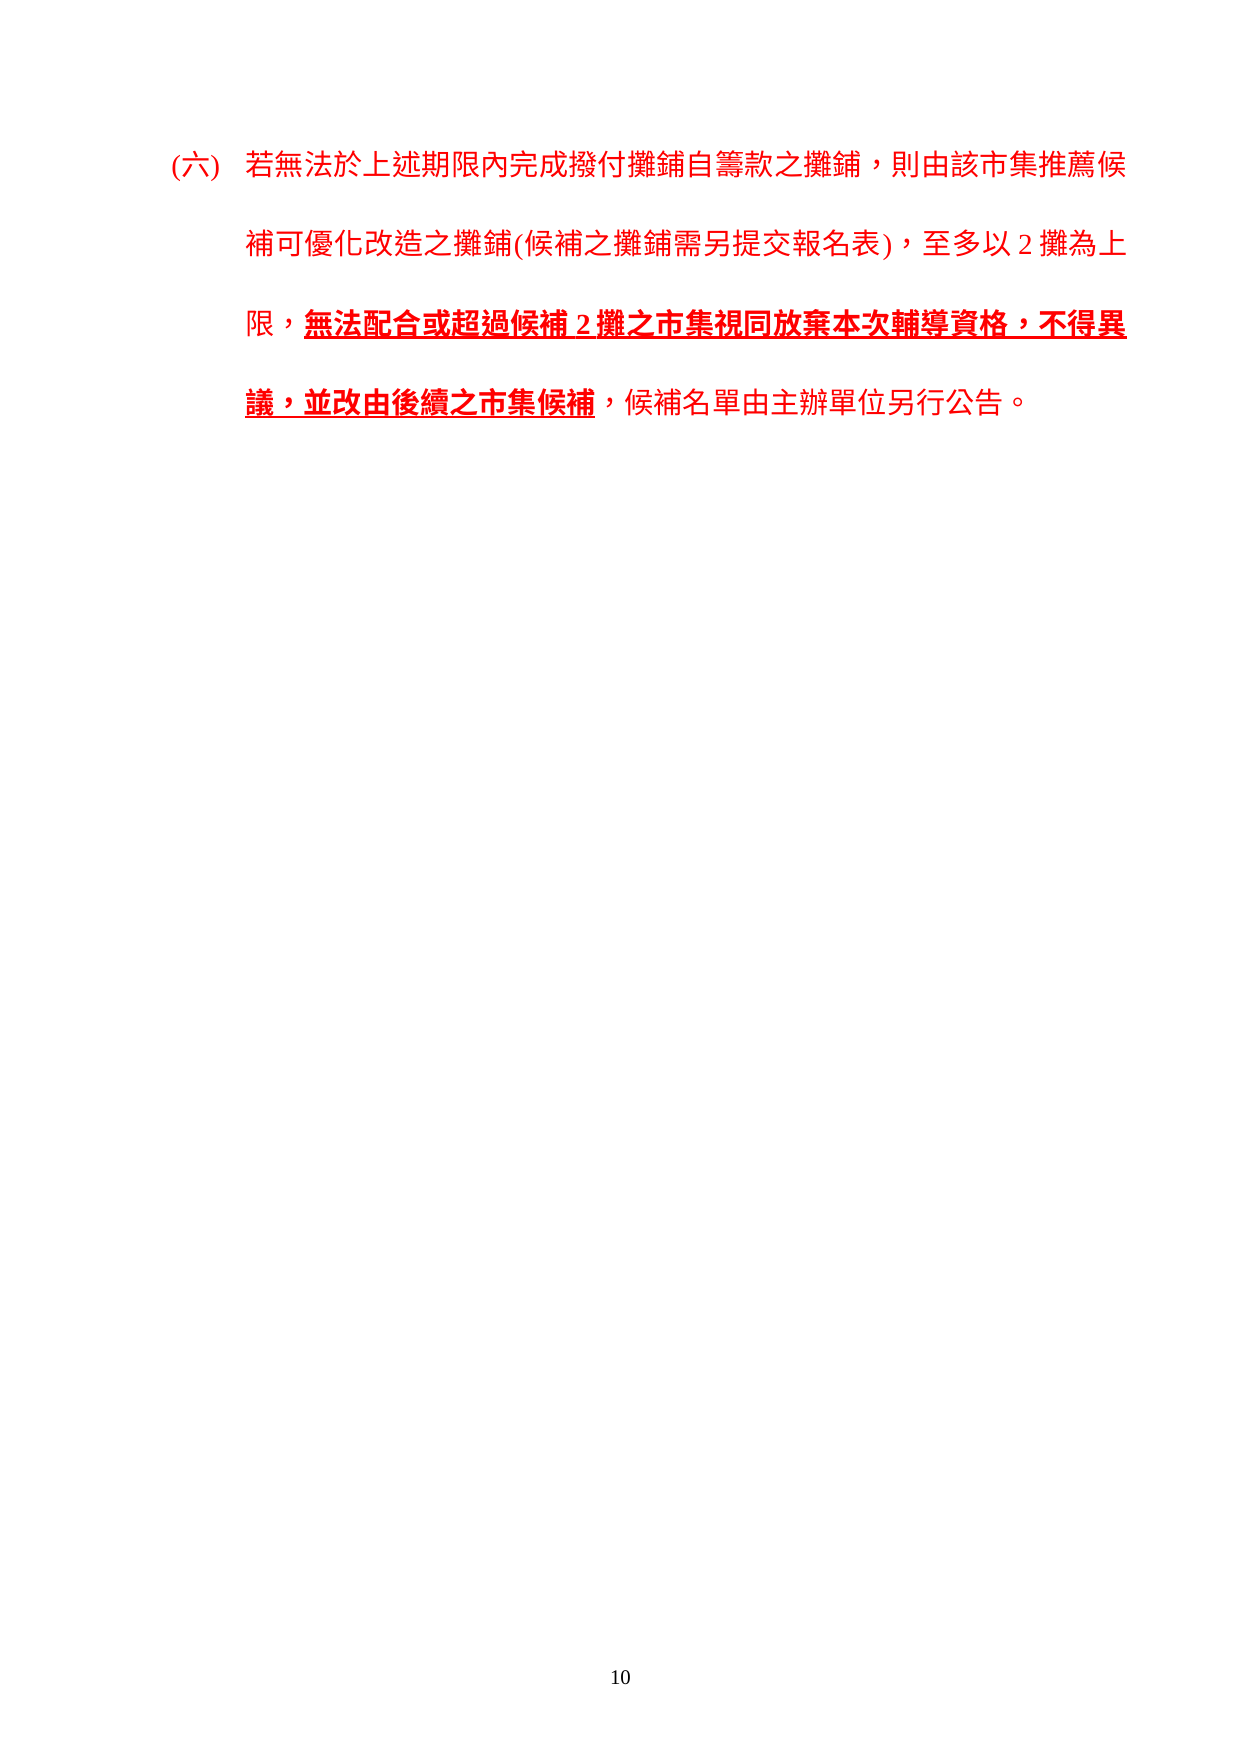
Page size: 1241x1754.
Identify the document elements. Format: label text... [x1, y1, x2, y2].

list 若無法於上述期限內完成撥付攤鋪自籌款之攤鋪，則由該市集推薦候補可優化改造之攤鋪(候補之攤鋪需另提交報名表)，至多以2攤為上限，無法配合或超過候補2攤之市集視同放棄本次輔導資格，不得異議，並改由後續之市集候補，候補名單由主辦單位另行公告。 [171, 123, 1128, 440]
